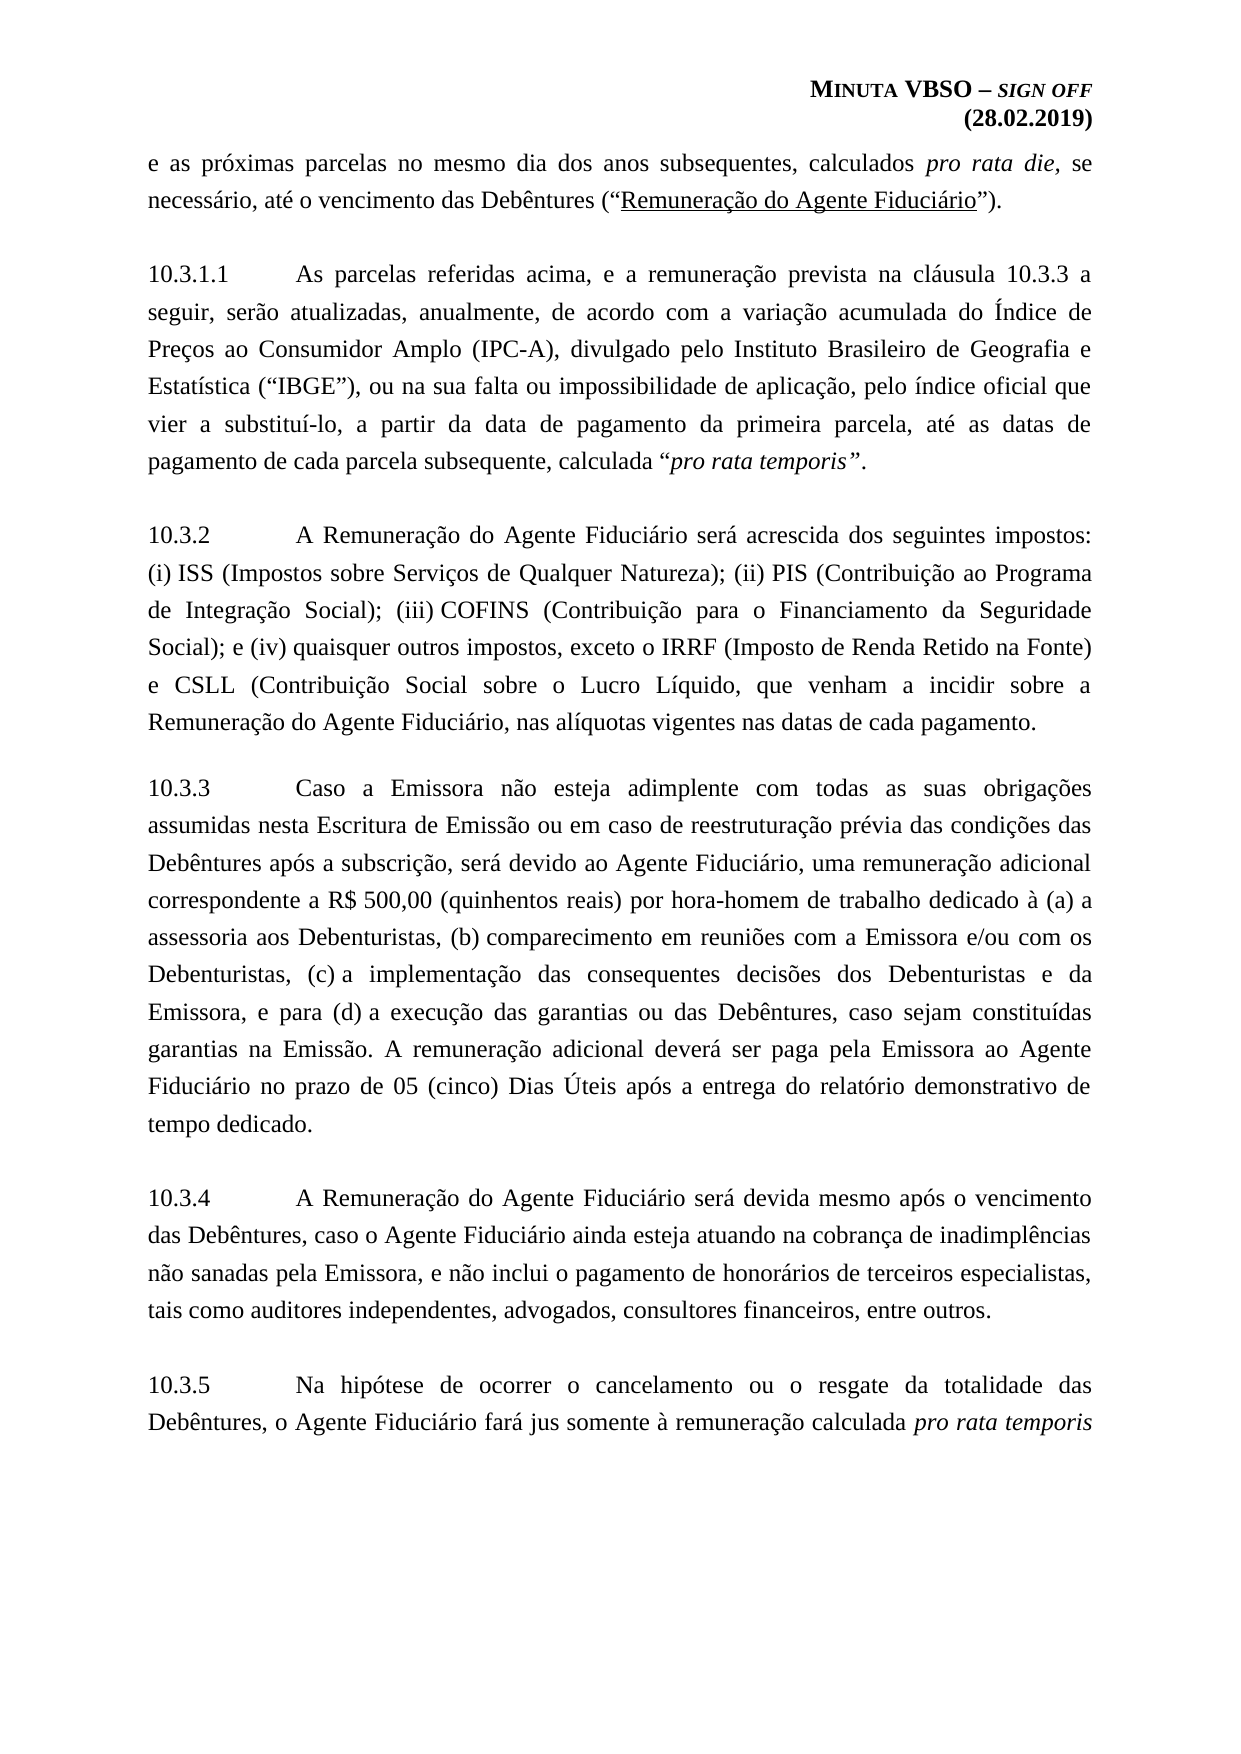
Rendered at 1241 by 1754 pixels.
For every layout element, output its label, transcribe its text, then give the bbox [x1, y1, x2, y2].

text 10.3.2 A Remuneração do Agente Fiduciário será acrescida dos seguintes impostos: (i) ISS (Impostos sobre Serviços de Qualquer Natureza); (ii) PIS (Contribuição ao Programa de Integração Social); (iii) COFINS (Contribuição para o Financiamento da Seguridade Social); e (iv) quaisquer outros impostos, exceto o IRRF (Imposto de Renda Retido na Fonte) e CSLL (Contribuição Social sobre o Lucro Líquido, que venham a incidir sobre a Remuneração do Agente Fiduciário, nas alíquotas vigentes nas datas de cada pagamento. [148, 521, 1092, 736]
text 10.3.4 A Remuneração do Agente Fiduciário será devida mesmo após o vencimento das Debêntures, caso o Agente Fiduciário ainda esteja atuando na cobrança de inadimplências não sanadas pela Emissora, e não inclui o pagamento de honorários de terceiros especialistas, tais como auditores independentes, advogados, consultores financeiros, entre outros. [148, 1183, 1092, 1324]
text 10.3.3 Caso a Emissora não esteja adimplente com todas as suas obrigações assumidas nesta Escritura de Emissão ou em caso de reestruturação prévia das condições das Debêntures após a subscrição, será devido ao Agente Fiduciário, uma remuneração adicional correspondente a R$ 500,00 (quinhentos reais) por hora-homem de trabalho dedicado à (a) a assessoria aos Debenturistas, (b) comparecimento em reuniões com a Emissora e/ou com os Debenturistas, (c) a implementação das consequentes decisões dos Debenturistas e da Emissora, e para (d) a execução das garantias ou das Debêntures, caso sejam constituídas garantias na Emissão. A remuneração adicional deverá ser paga pela Emissora ao Agente Fiduciário no prazo de 05 (cinco) Dias Úteis após a entrega do relatório demonstrativo de tempo dedicado. [148, 773, 1092, 1137]
text 10.3.1.1 As parcelas referidas acima, e a remuneração prevista na cláusula 10.3.3 a seguir, serão atualizadas, anualmente, de acordo com a variação acumulada do Índice de Preços ao Consumidor Amplo (IPC-A), divulgado pelo Instituto Brasileiro de Geografia e Estatística (“IBGE”), ou na sua falta ou impossibilidade de aplicação, pelo índice oficial que vier a substituí-lo, a partir da data de pagamento da primeira parcela, até as datas de pagamento de cada parcela subsequente, calculada “pro rata temporis”. [148, 259, 1092, 475]
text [148, 1370, 1092, 1436]
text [148, 148, 1092, 214]
